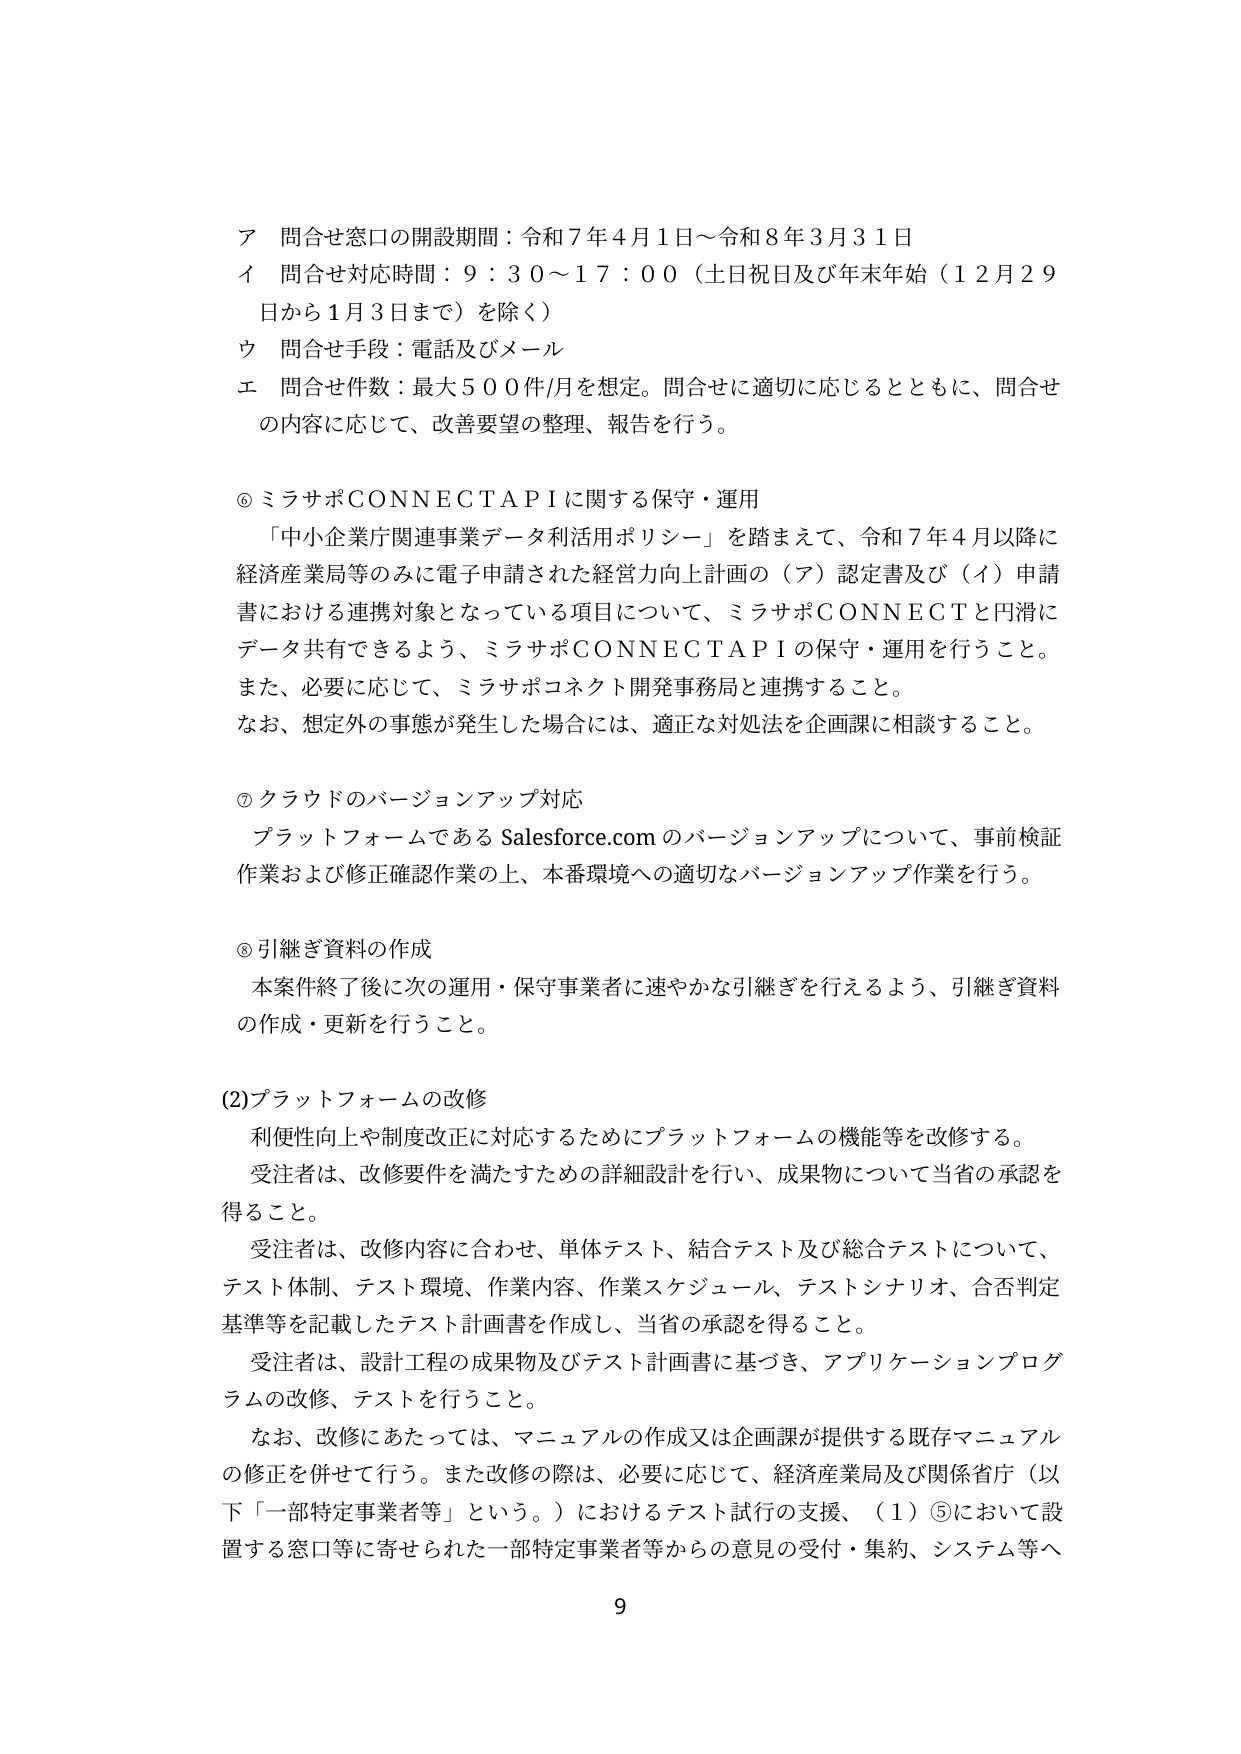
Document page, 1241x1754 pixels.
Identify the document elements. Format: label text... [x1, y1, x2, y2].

text 利便性向上や制度改正に対応するためにプラットフォームの機能等を改修する。 [221, 1117, 1063, 1154]
text エ 問合せ件数：最大５００件/月を想定。問合せに適切に応じるとともに、問合せの内容に応じて、改善要望の整理、報告を行う。 [236, 367, 1063, 442]
text プラットフォームであるSalesforce.comのバージョンアップについて、事前検証作業および修正確認作業の上、本番環境への適切なバージョンアップ作業を行う。 [236, 817, 1063, 892]
text 受注者は、改修要件を満たすための詳細設計を行い、成果物について当省の承認を得ること。 [221, 1154, 1063, 1229]
text 「中小企業庁関連事業データ利活用ポリシー」を踏まえて、令和７年４月以降に経済産業局等のみに電子申請された経営力向上計画の（ア）認定書及び（イ）申請書における連携対象となっている項目について、ミラサポＣＯＮＮＥＣＴと円滑にデータ共有できるよう、ミラサポＣＯＮＮＥＣＴＡＰＩの保守・運用を行うこと。また、必要に応じて、ミラサポコネクト開発事務局と連携すること。 [236, 517, 1063, 704]
text ⑥ミラサポＣＯＮＮＥＣＴＡＰＩに関する保守・運用 [236, 479, 1063, 517]
text ⑦クラウドのバージョンアップ対応 [236, 779, 1063, 817]
text ア 問合せ窓口の開設期間：令和７年４月１日～令和８年３月３１日 [236, 217, 1063, 254]
list (2)プラットフォームの改修 [177, 1079, 1063, 1117]
text 受注者は、改修内容に合わせ、単体テスト、結合テスト及び総合テストについて、テスト体制、テスト環境、作業内容、作業スケジュール、テストシナリオ、合否判定基準等を記載したテスト計画書を作成し、当省の承認を得ること。 [221, 1229, 1063, 1342]
text なお、想定外の事態が発生した場合には、適正な対処法を企画課に相談すること。 [236, 704, 1063, 742]
text 受注者は、設計工程の成果物及びテスト計画書に基づき、アプリケーションプログラムの改修、テストを行うこと。 [221, 1342, 1063, 1417]
text 本案件終了後に次の運用・保守事業者に速やかな引継ぎを行えるよう、引継ぎ資料の作成・更新を行うこと。 [236, 967, 1063, 1042]
text ⑧引継ぎ資料の作成 [236, 929, 1063, 967]
text ウ 問合せ手段：電話及びメール [236, 329, 1063, 367]
text イ 問合せ対応時間：９：３０～１７：００（土日祝日及び年末年始（１２月２９日から1月３日まで）を除く） [236, 254, 1063, 329]
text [221, 1417, 1063, 1567]
